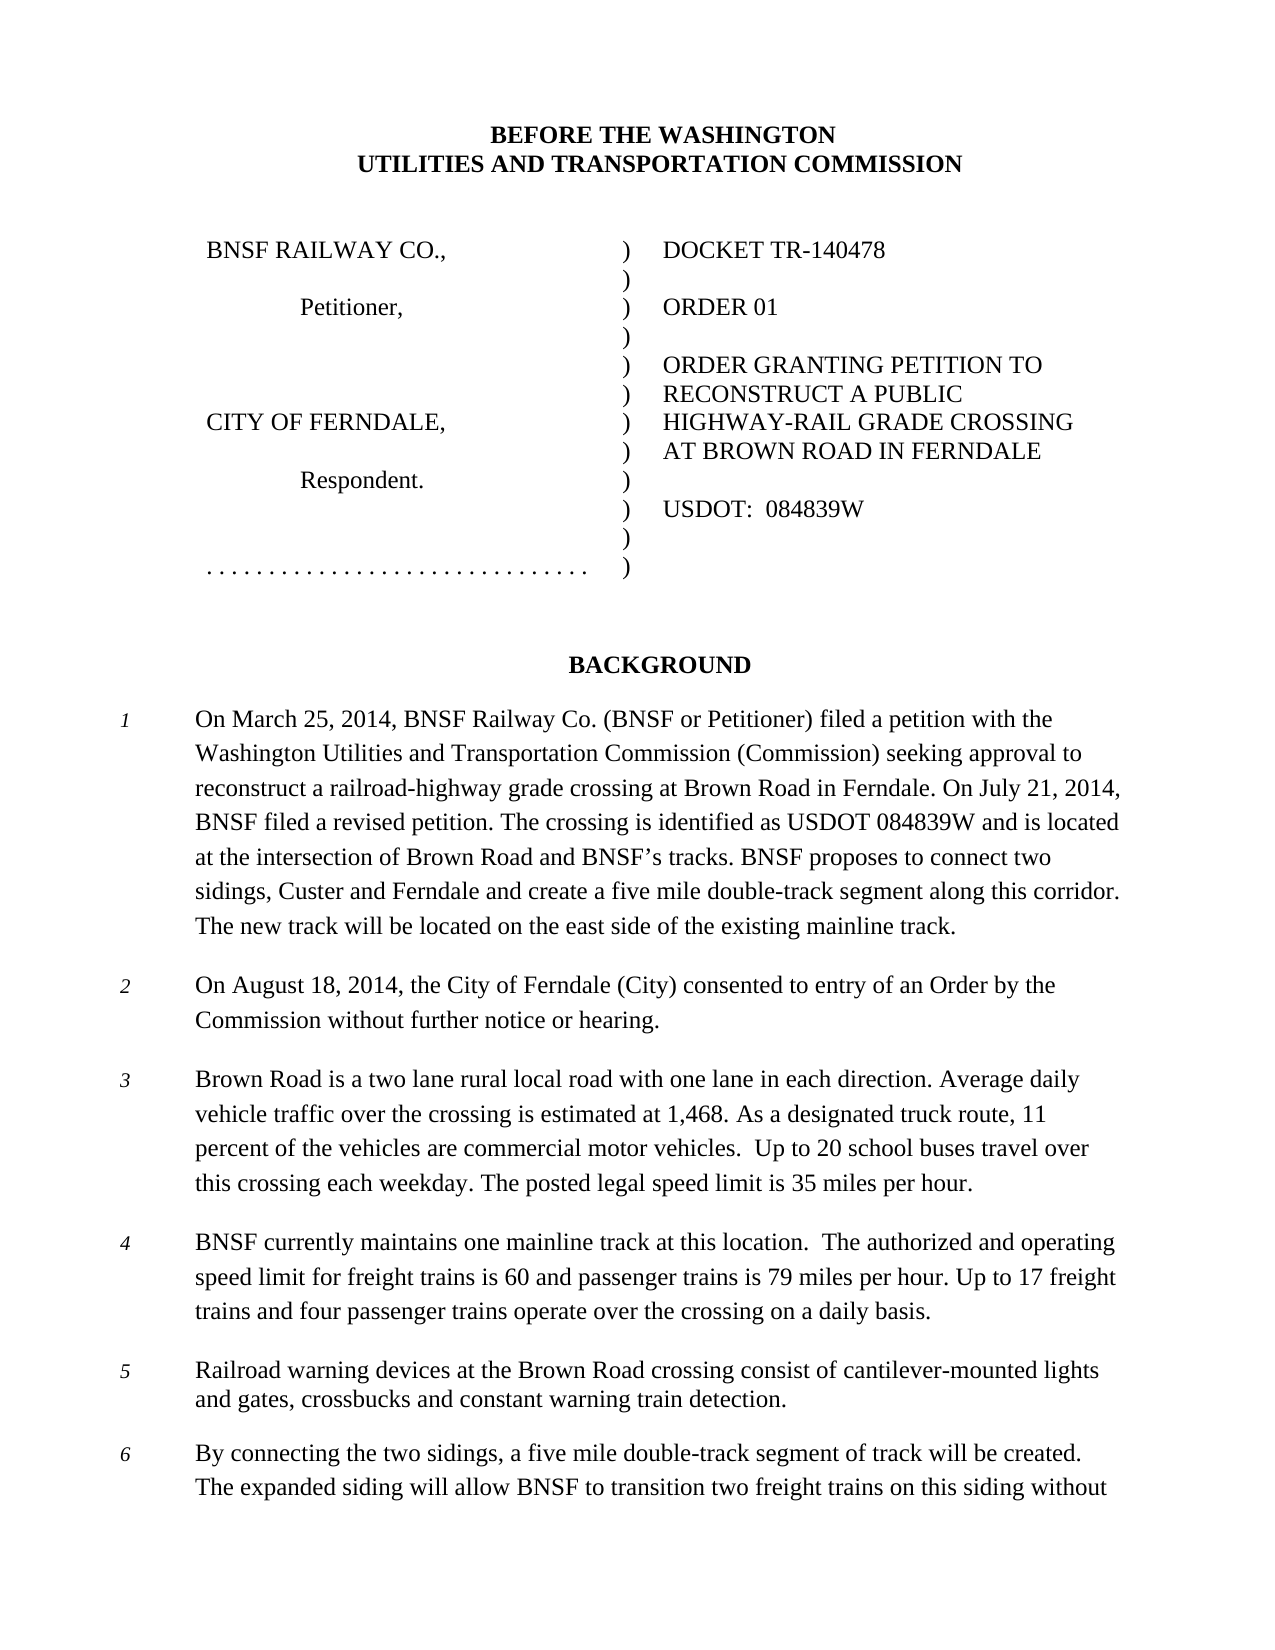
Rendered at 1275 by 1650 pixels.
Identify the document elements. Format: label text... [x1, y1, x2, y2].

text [120, 1438, 1125, 1501]
text BEFORE THE WASHINGTON [195, 120, 1125, 149]
text On August 18, 2014, the City of Ferndale (City) consented to entry of an Order by the Commission without further notice or hearing. [120, 970, 1125, 1033]
text Brown Road is a two lane rural local road with one lane in each direction. Average daily vehicle traffic over the crossing is estimated at 1,468. As a designated truck route, 11 percent of the vehicles are commercial motor vehicles. Up to 20 school buses travel over this crossing each weekday. The posted legal speed limit is 35 miles per hour. [120, 1064, 1125, 1196]
table_header BNSF RAILWAY CO., Petitioner, CITY OF FERNDALE, Respondent. . . . . . . . . . . . . . . . . . . . . . . . . . . . . . . . [195, 235, 601, 650]
text Railroad warning devices at the Brown Road crossing consist of cantilever-mounted lights and gates, crossbucks and constant warning train detection. [120, 1356, 1125, 1413]
text On March 25, 2014, BNSF Railway Co. (BNSF or Petitioner) filed a petition with the Washington Utilities and Transportation Commission (Commission) seeking approval to reconstruct a railroad-highway grade crossing at Brown Road in Ferndale. On July 21, 2014, BNSF filed a revised petition. The crossing is identified as USDOT 084839W and is located at the intersection of Brown Road and BNSF’s tracks. BNSF proposes to connect two sidings, Custer and Ferndale and create a five mile double-track segment along this corridor. The new track will be located on the east side of the existing mainline track. [120, 704, 1125, 939]
table_header DOCKET TR-140478 ORDER 01 ORDER GRANTING PETITION TO RECONSTRUCT A PUBLIC HIGHWAY-RAIL GRADE CROSSING AT BROWN ROAD IN FERNDALE USDOT: 084839W [651, 235, 1092, 650]
subtitle BACKGROUND [195, 650, 1125, 679]
table_header ) ) ) ) ) ) ) ) ) ) ) ) [601, 235, 651, 650]
text UTILITIES AND TRANSPORTATION COMMISSION [195, 149, 1125, 177]
text BNSF currently maintains one mainline track at this location. The authorized and operating speed limit for freight trains is 60 and passenger trains is 79 miles per hour. Up to 17 freight trains and four passenger trains operate over the crossing on a daily basis. [120, 1227, 1125, 1325]
